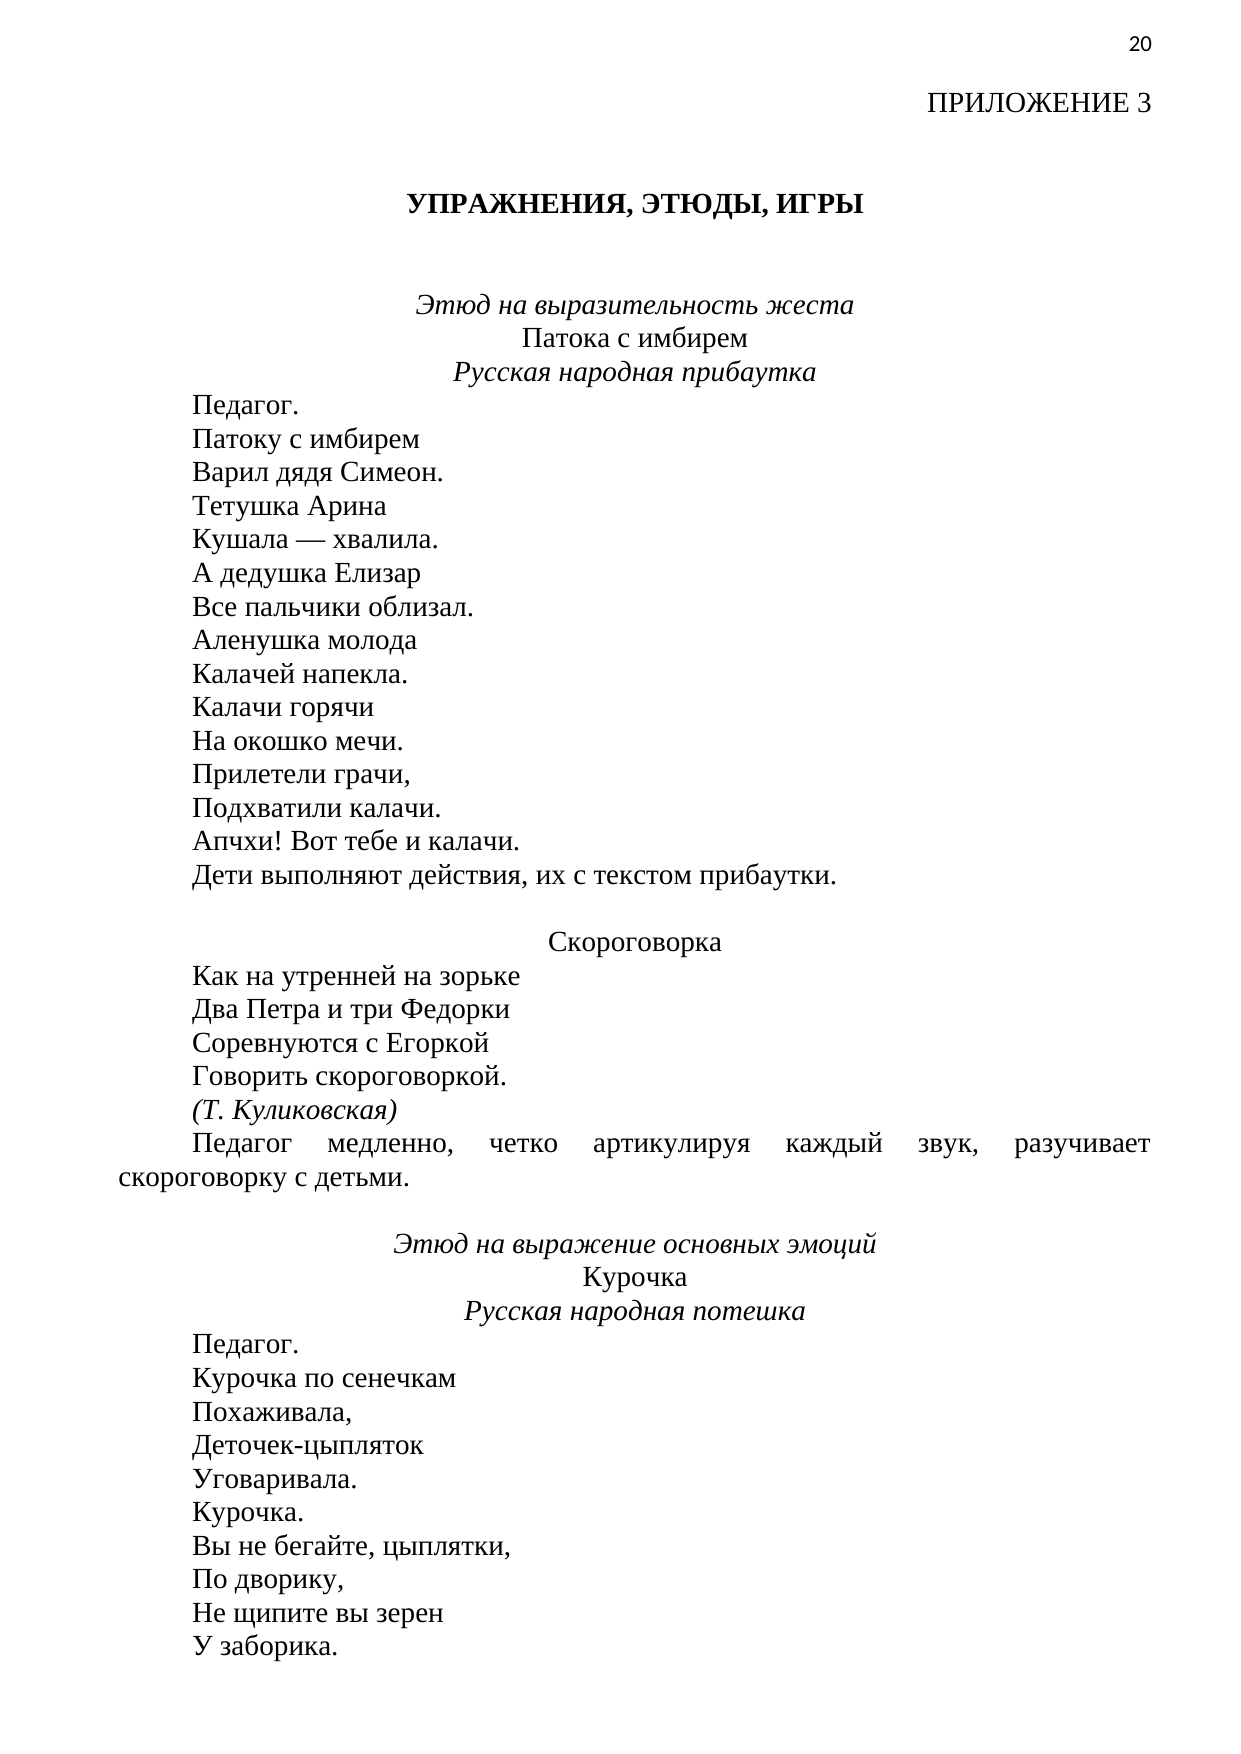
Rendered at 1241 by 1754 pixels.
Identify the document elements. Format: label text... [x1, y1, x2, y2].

text Прилетели грачи, [118, 756, 1152, 790]
text Педагог. [118, 1327, 1152, 1360]
text Русская народная прибаутка [118, 354, 1152, 387]
text Все пальчики облизал. [118, 589, 1152, 622]
text Апчхи! Вот тебе и калачи. [118, 823, 1152, 857]
text Уговаривала. [118, 1461, 1152, 1494]
text На окошко мечи. [118, 723, 1152, 756]
text Варил дядя Симеон. [118, 454, 1152, 488]
text Два Петра и три Федорки [118, 991, 1152, 1025]
text Этюд на выразительность жеста [118, 287, 1152, 320]
text (Т. Куликовская) [118, 1092, 1152, 1125]
text Курочка [118, 1259, 1152, 1293]
text Калачей напекла. [118, 656, 1152, 689]
text Аленушка молода [118, 622, 1152, 656]
text Курочка. [118, 1494, 1152, 1528]
text Русская народная потешка [118, 1293, 1152, 1327]
text Вы не бегайте, цыплятки, [118, 1528, 1152, 1561]
text Не щипите вы зерен [118, 1595, 1152, 1628]
text Педагог. [118, 387, 1152, 421]
text Кушала — хвалила. [118, 522, 1152, 555]
text Калачи горячи [118, 689, 1152, 723]
text ПРИЛОЖЕНИЕ 3 [118, 86, 1152, 119]
text Патоку с имбирем [118, 421, 1152, 454]
text По дворику, [118, 1561, 1152, 1595]
text Похаживала, [118, 1394, 1152, 1427]
text Курочка по сенечкам [118, 1360, 1152, 1394]
text Этюд на выражение основных эмоций [118, 1226, 1152, 1259]
text А дедушка Елизар [118, 555, 1152, 589]
text Тетушка Арина [118, 488, 1152, 522]
text Педагог медленно, четко артикулируя каждый звук, разучивает скороговорку с детьми. [118, 1125, 1152, 1192]
text Подхватили калачи. [118, 790, 1152, 823]
text Скороговорка [118, 924, 1152, 958]
text Деточек-цыпляток [118, 1427, 1152, 1461]
text Как на утренней на зорьке [118, 958, 1152, 991]
text УПРАЖНЕНИЯ, ЭТЮДЫ, ИГРЫ [118, 186, 1152, 220]
text Дети выполняют действия, их с текстом прибаутки. [118, 857, 1152, 891]
text Патока с имбирем [118, 320, 1152, 354]
text Соревнуются с Егоркой [118, 1025, 1152, 1058]
text Говорить скороговоркой. [118, 1058, 1152, 1092]
text У заборика. [118, 1628, 1152, 1662]
